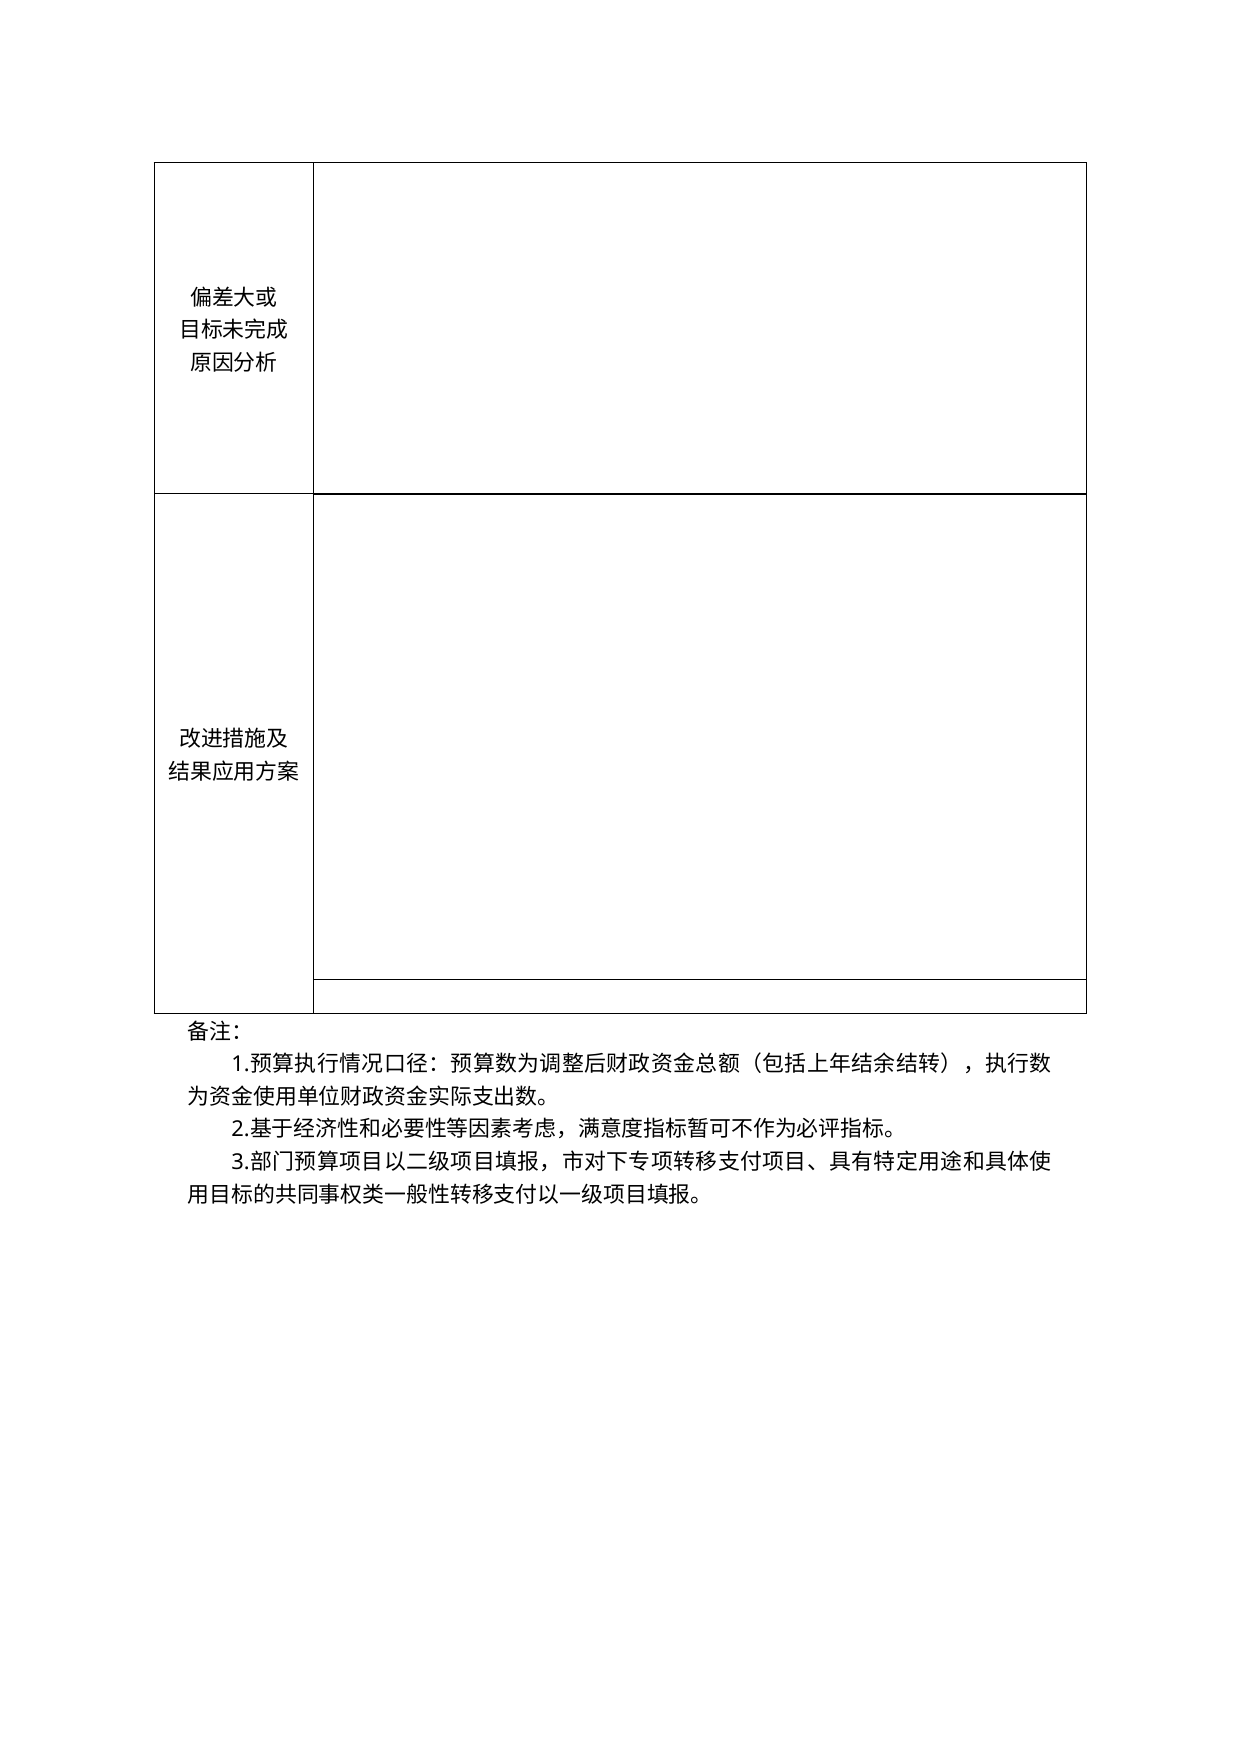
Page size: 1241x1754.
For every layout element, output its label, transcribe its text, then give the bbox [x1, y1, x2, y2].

text 1.预算执行情况口径：预算数为调整后财政资金总额（包括上年结余结转），执行数为资金使用单位财政资金实际支出数。 [187, 1046, 1053, 1111]
text 2.基于经济性和必要性等因素考虑，满意度指标暂可不作为必评指标。 [187, 1111, 1053, 1144]
table_cell 偏差大或 目标未完成 原因分析 [155, 163, 313, 493]
text 3.部门预算项目以二级项目填报，市对下专项转移支付项目、具有特定用途和具体使用目标的共同事权类一般性转移支付以一级项目填报。 [187, 1144, 1053, 1209]
table_cell [314, 980, 1086, 1013]
table_cell 改进措施及 结果应用方案 [155, 494, 313, 1013]
table_cell [314, 163, 1086, 493]
text 备注： [187, 1014, 1053, 1046]
table_cell [314, 495, 1086, 979]
